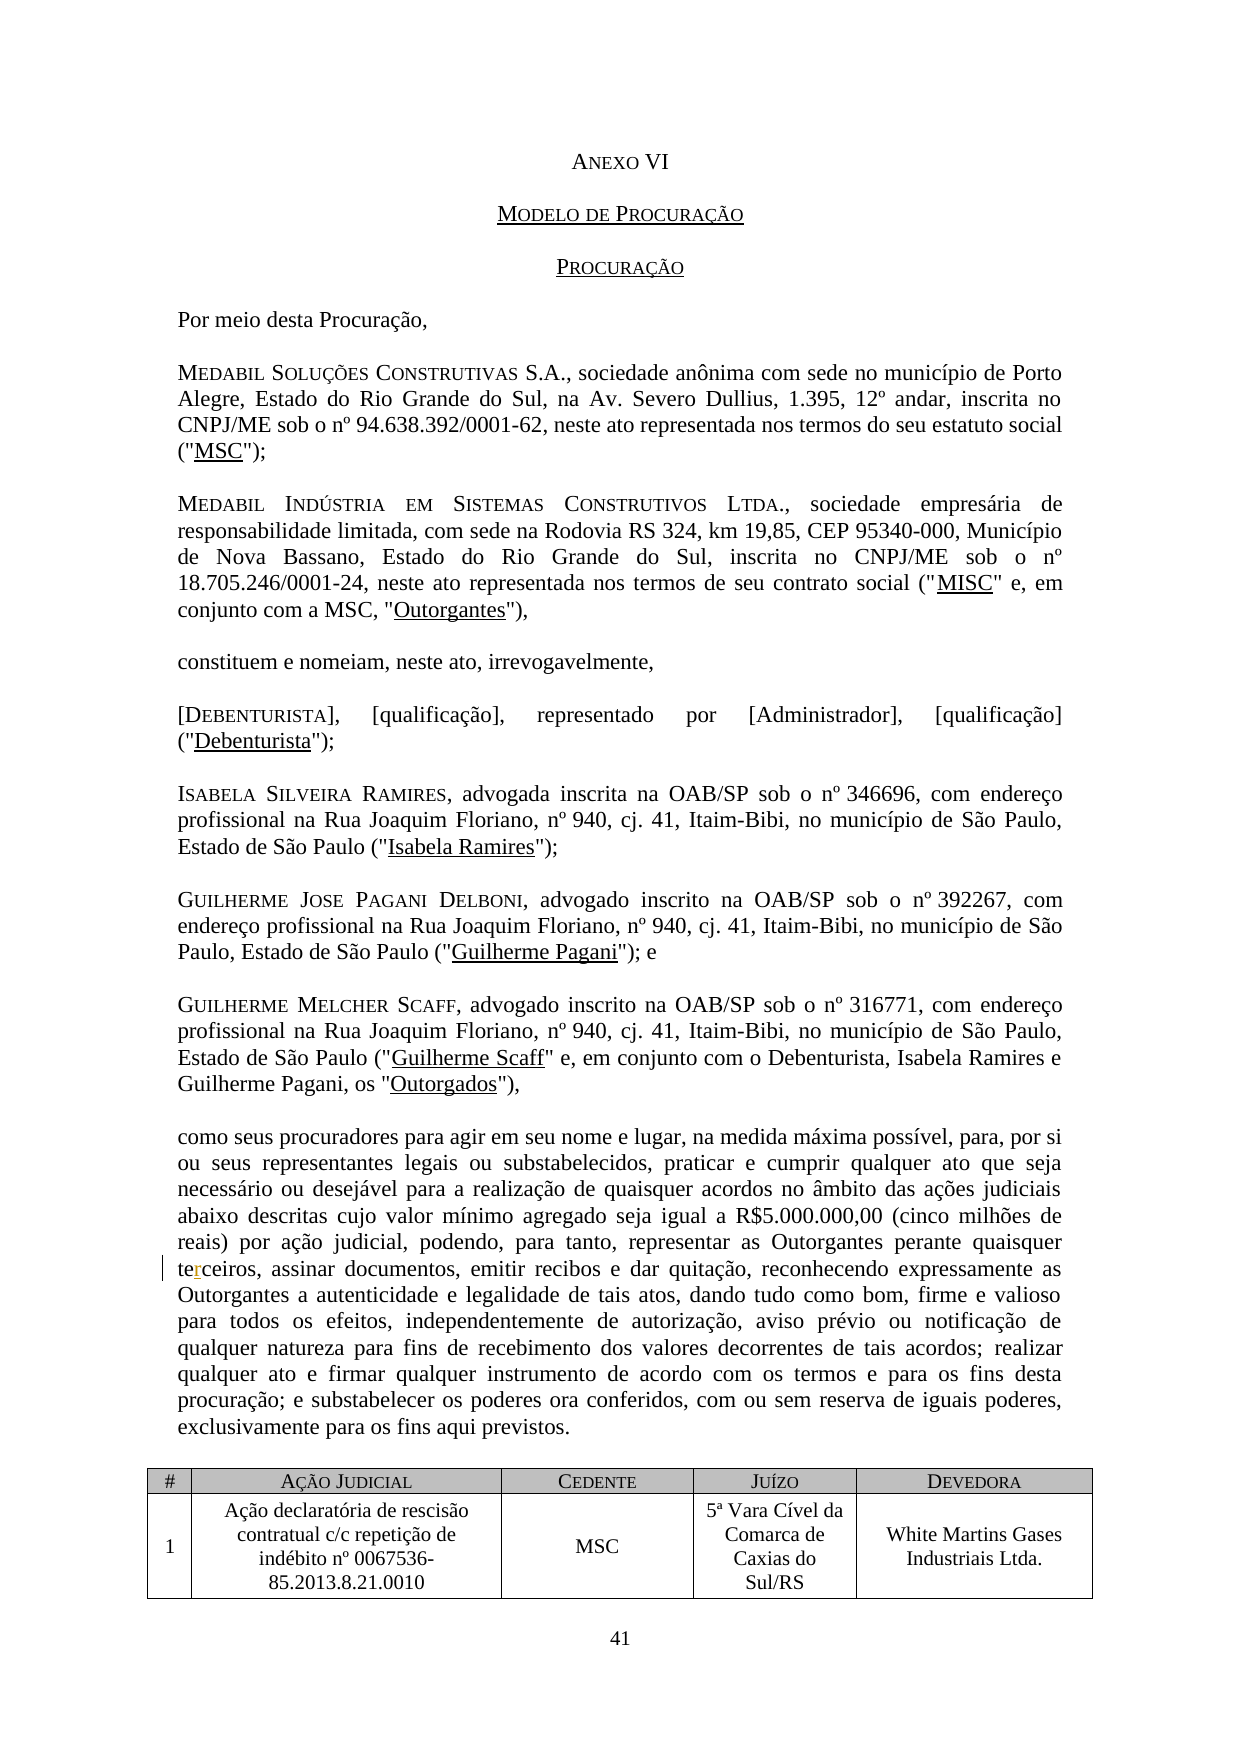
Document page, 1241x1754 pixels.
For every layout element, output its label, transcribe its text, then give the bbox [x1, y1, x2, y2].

table_header Devedora [857, 1469, 1092, 1493]
table_header Cedente [502, 1469, 693, 1493]
text Por meio desta Procuração, [177, 306, 1063, 332]
text Isabela Silveira Ramires, advogada inscrita na OAB/SP sob o nº 346696, com endereço profissional na Rua Joaquim Floriano, nº 940, cj. 41, Itaim-Bibi, no município de São Paulo, Estado de São Paulo ("Isabela Ramires"); [177, 780, 1063, 859]
text Medabil Soluções Construtivas S.A., sociedade anônima com sede no município de Porto Alegre, Estado do Rio Grande do Sul, na Av. Severo Dullius, 1.395, 12º andar, inscrita no CNPJ/ME sob o nº 94.638.392/0001-62, neste ato representada nos termos do seu estatuto social ("MSC"); [177, 358, 1063, 464]
table_cell 1 [148, 1494, 191, 1598]
table_cell MSC [502, 1494, 693, 1598]
table_header # [148, 1469, 191, 1493]
text Guilherme Jose Pagani Delboni, advogado inscrito na OAB/SP sob o nº 392267, com endereço profissional na Rua Joaquim Floriano, nº 940, cj. 41, Itaim-Bibi, no município de São Paulo, Estado de São Paulo ("Guilherme Pagani"); e [177, 886, 1063, 965]
text como seus procuradores para agir em seu nome e lugar, na medida máxima possível, para, por si ou seus representantes legais ou substabelecidos, praticar e cumprir qualquer ato que seja necessário ou desejável para a realização de quaisquer acordos no âmbito das ações judiciais abaixo descritas cujo valor mínimo agregado seja igual a R$5.000.000,00 (cinco milhões de reais) por ação judicial, podendo, para tanto, representar as Outorgantes perante quaisquer teceiros, assinar documentos, emitir recibos e dar quitação, reconhecendo expressamente as Outorgantes a autenticidade e legalidade de tais atos, dando tudo como bom, firme e valioso para todos os efeitos, independentemente de autorização, aviso prévio ou notificação de qualquer natureza para fins de recebimento dos valores decorrentes de tais acordos; realizar qualquer ato e firmar qualquer instrumento de acordo com os termos e para os fins desta procuração; e substabelecer os poderes ora conferidos, com ou sem reserva de iguais poderes, exclusivamente para os fins aqui previstos. [177, 1123, 1063, 1439]
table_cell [857, 1494, 1092, 1598]
table_cell 5ª Vara Cível da Comarca de Caxias do Sul/RS [694, 1494, 856, 1598]
table_cell Ação declaratória de rescisão contratual c/c repetição de indébito nº 0067536-85.2013.8.21.0010 [192, 1494, 501, 1598]
table_header Ação Judicial [192, 1469, 501, 1493]
text constituem e nomeiam, neste ato, irrevogavelmente, [177, 648, 1063, 675]
subtitle Modelo de Procuração [177, 200, 1063, 227]
text Procuração [177, 253, 1063, 279]
text Medabil Indústria em Sistemas Construtivos Ltda., sociedade empresária de responsabilidade limitada, com sede na Rodovia RS 324, km 19,85, CEP 95340-000, Município de Nova Bassano, Estado do Rio Grande do Sul, inscrita no CNPJ/ME sob o nº 18.705.246/0001-24, neste ato representada nos termos de seu contrato social ("MISC" e, em conjunto com a MSC, "Outorgantes"), [177, 490, 1063, 622]
table_header Juízo [694, 1469, 856, 1493]
text [Debenturista], [qualificação], representado por [Administrador], [qualificação] ("Debenturista"); [177, 701, 1063, 754]
text Anexo VI [177, 148, 1063, 174]
text Guilherme Melcher Scaff, advogado inscrito na OAB/SP sob o nº 316771, com endereço profissional na Rua Joaquim Floriano, nº 940, cj. 41, Itaim-Bibi, no município de São Paulo, Estado de São Paulo ("Guilherme Scaff" e, em conjunto com o Debenturista, Isabela Ramires e Guilherme Pagani, os "Outorgados"), [177, 991, 1063, 1096]
